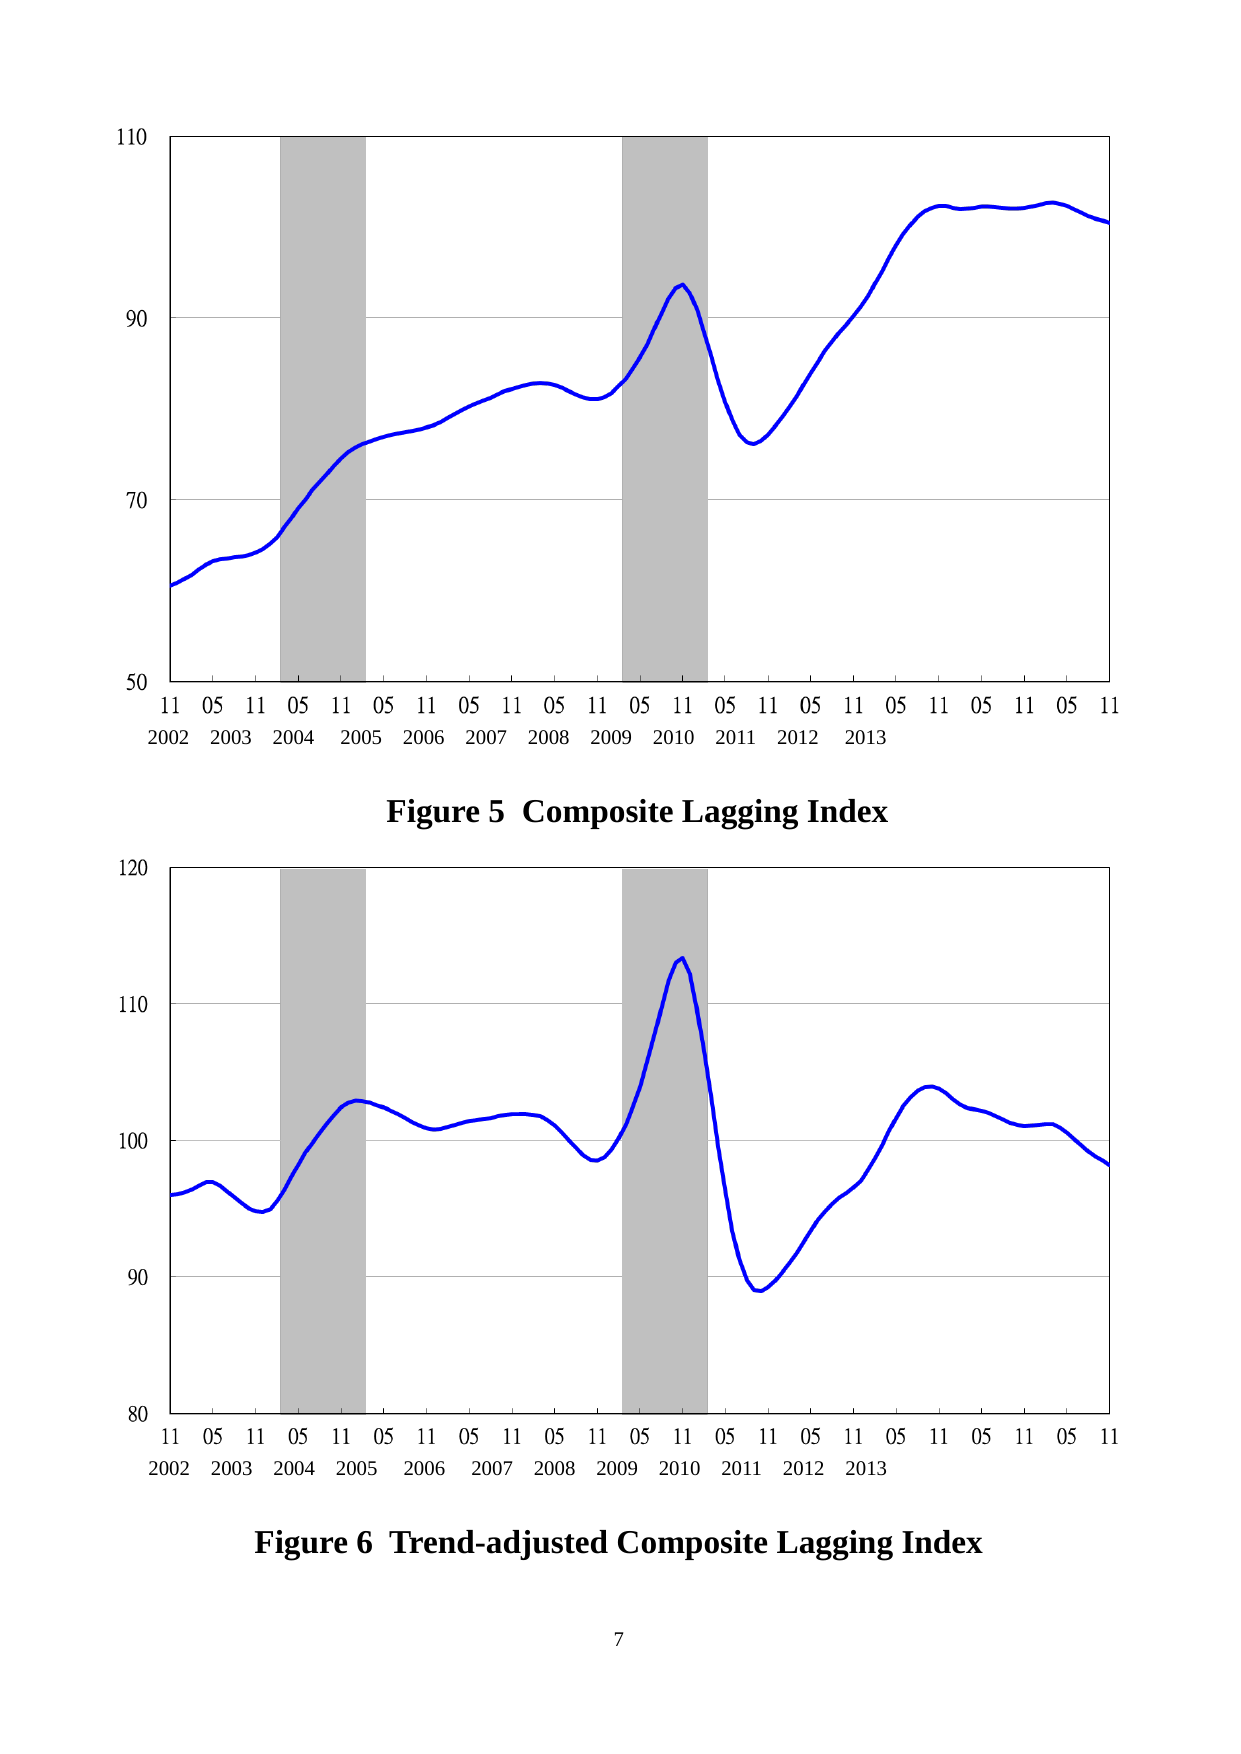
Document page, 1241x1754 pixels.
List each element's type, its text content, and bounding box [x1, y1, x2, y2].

picture [112, 847, 1128, 1468]
text Figure 5 Composite Lagging Index [112, 773, 1125, 847]
text Figure 6 Trend-adjusted Composite Lagging Index [112, 1504, 1125, 1579]
picture [112, 116, 1128, 736]
